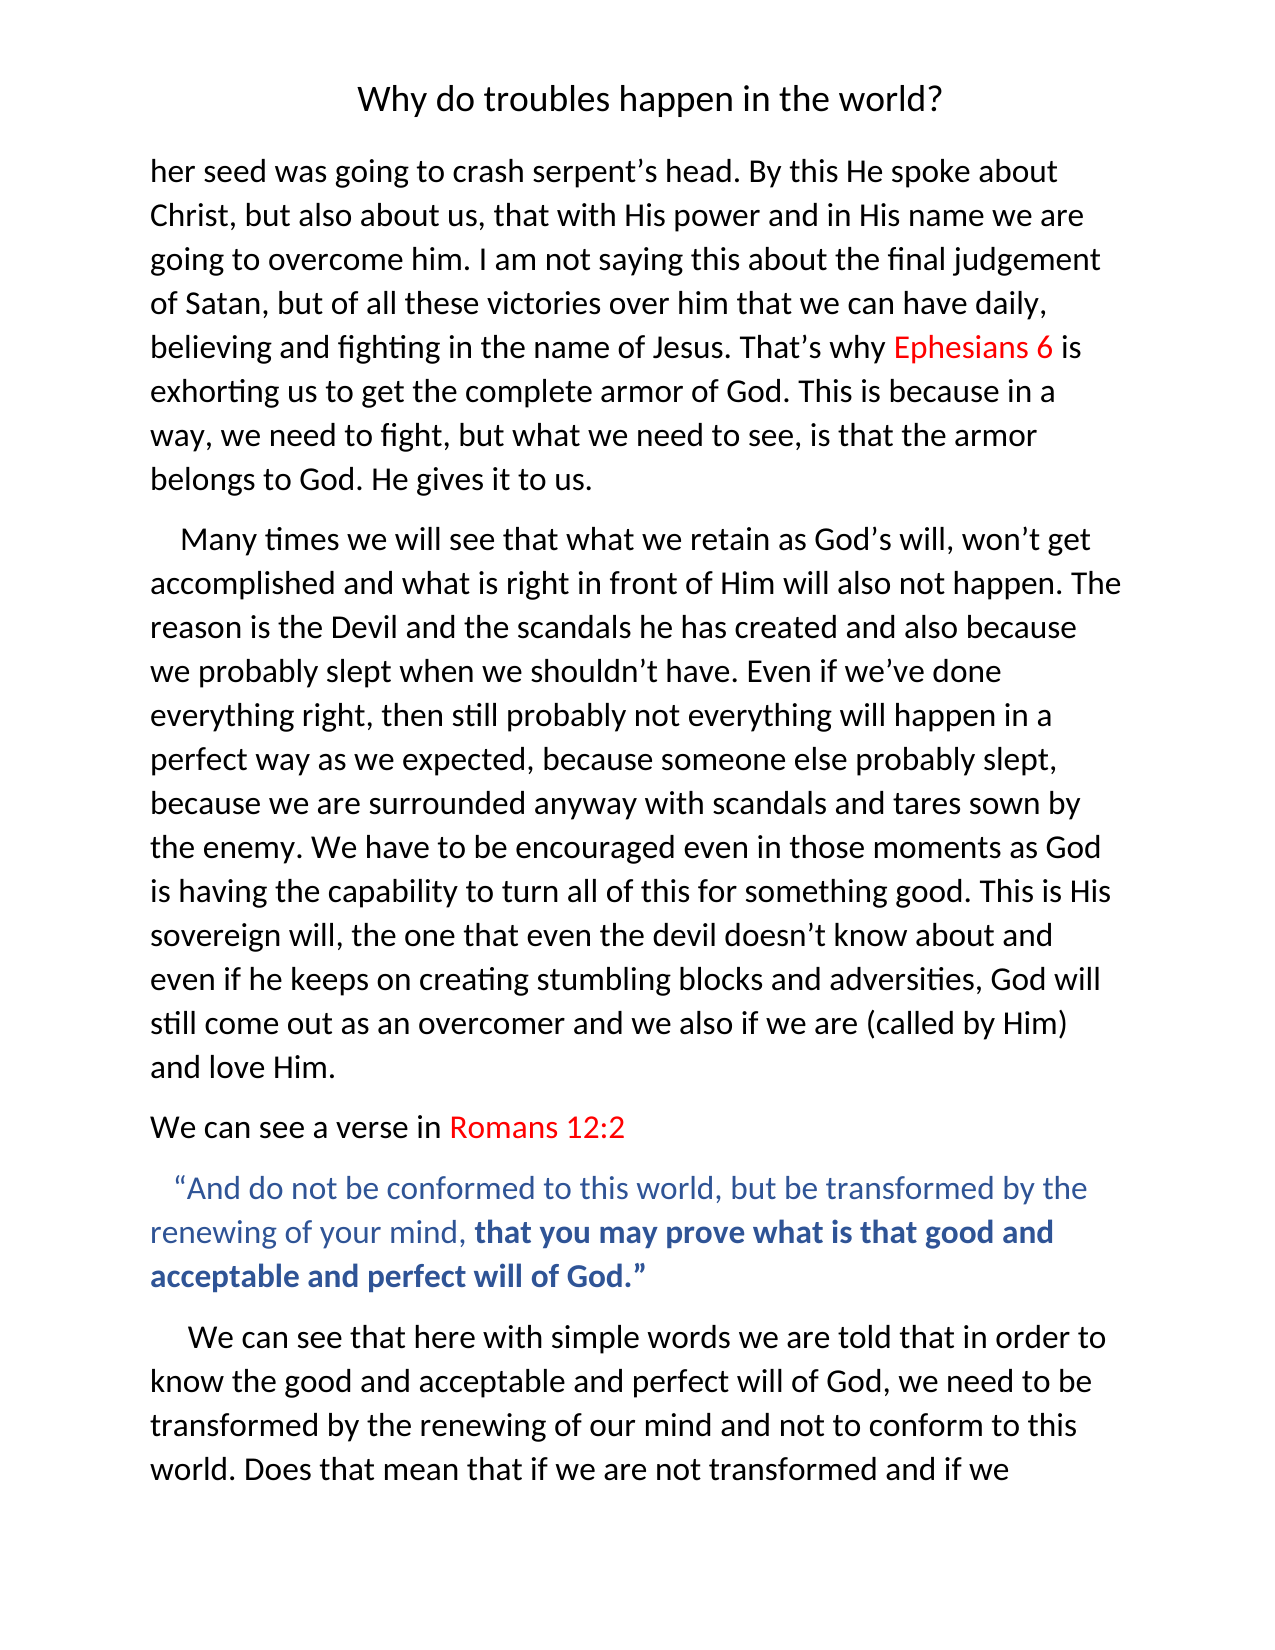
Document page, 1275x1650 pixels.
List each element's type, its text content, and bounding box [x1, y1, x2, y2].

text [150, 150, 1125, 498]
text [150, 1316, 1125, 1488]
text We can see a verse in Romans 12:2 [150, 1106, 1125, 1147]
text “And do not be conformed to this world, but be transformed by the renewing of your mind, that you may prove what is that good and acceptable and perfect will of God.” [150, 1167, 1125, 1296]
text Many times we will see that what we retain as God’s will, won’t get accomplished and what is right in front of Him will also not happen. The reason is the Devil and the scandals he has created and also because we probably slept when we shouldn’t have. Even if we’ve done everything right, then still probably not everything will happen in a perfect way as we expected, because someone else probably slept, because we are surrounded anyway with scandals and tares sown by the enemy. We have to be encouraged even in those moments as God is having the capability to turn all of this for something good. This is His sovereign will, the one that even the devil doesn’t know about and even if he keeps on creating stumbling blocks and adversities, God will still come out as an overcomer and we also if we are (called by Him) and love Him. [150, 518, 1125, 1087]
